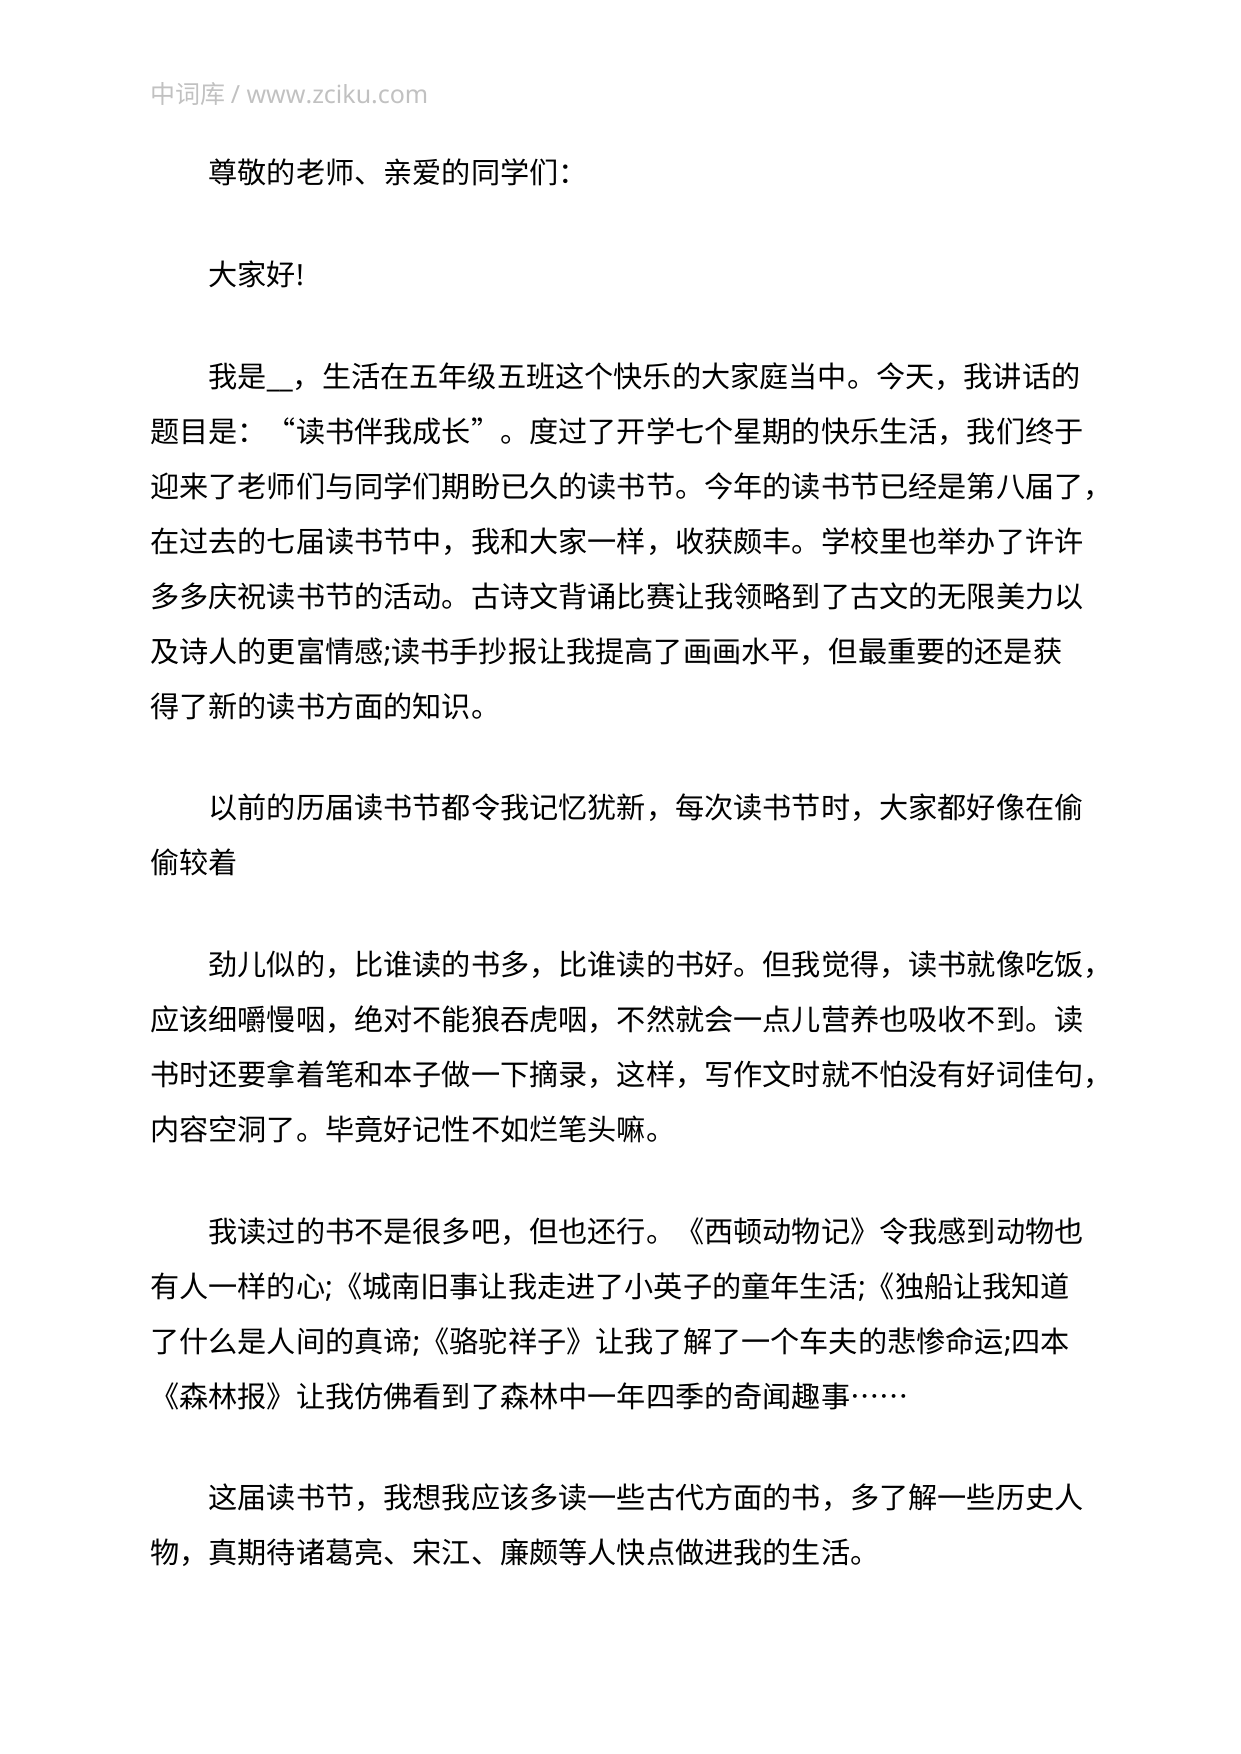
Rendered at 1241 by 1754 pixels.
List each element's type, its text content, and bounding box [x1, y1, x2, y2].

text 这届读书节，我想我应该多读一些古代方面的书，多了解一些历史人物，真期待诸葛亮、宋江、廉颇等人快点做进我的生活。 [150, 1475, 1090, 1572]
text 我读过的书不是很多吧，但也还行。《西顿动物记》令我感到动物也有人一样的心;《城南旧事让我走进了小英子的童年生活;《独船让我知道了什么是人间的真谛;《骆驼祥子》让我了解了一个车夫的悲惨命运;四本《森林报》让我仿佛看到了森林中一年四季的奇闻趣事…… [150, 1208, 1090, 1415]
text 大家好! [150, 252, 1090, 294]
text 以前的历届读书节都令我记忆犹新，每次读书节时，大家都好像在偷偷较着 [150, 785, 1090, 882]
text 我是__，生活在五年级五班这个快乐的大家庭当中。今天，我讲话的题目是：“读书伴我成长”。度过了开学七个星期的快乐生活，我们终于迎来了老师们与同学们期盼已久的读书节。今年的读书节已经是第八届了，在过去的七届读书节中，我和大家一样，收获颇丰。学校里也举办了许许多多庆祝读书节的活动。古诗文背诵比赛让我领略到了古文的无限美力以及诗人的更富情感;读书手抄报让我提高了画画水平，但最重要的还是获得了新的读书方面的知识。 [150, 354, 1090, 726]
text 尊敬的老师、亲爱的同学们： [150, 150, 1090, 192]
text 劲儿似的，比谁读的书多，比谁读的书好。但我觉得，读书就像吃饭，应该细嚼慢咽，绝对不能狼吞虎咽，不然就会一点儿营养也吸收不到。读书时还要拿着笔和本子做一下摘录，这样，写作文时就不怕没有好词佳句，内容空洞了。毕竟好记性不如烂笔头嘛。 [150, 942, 1090, 1149]
